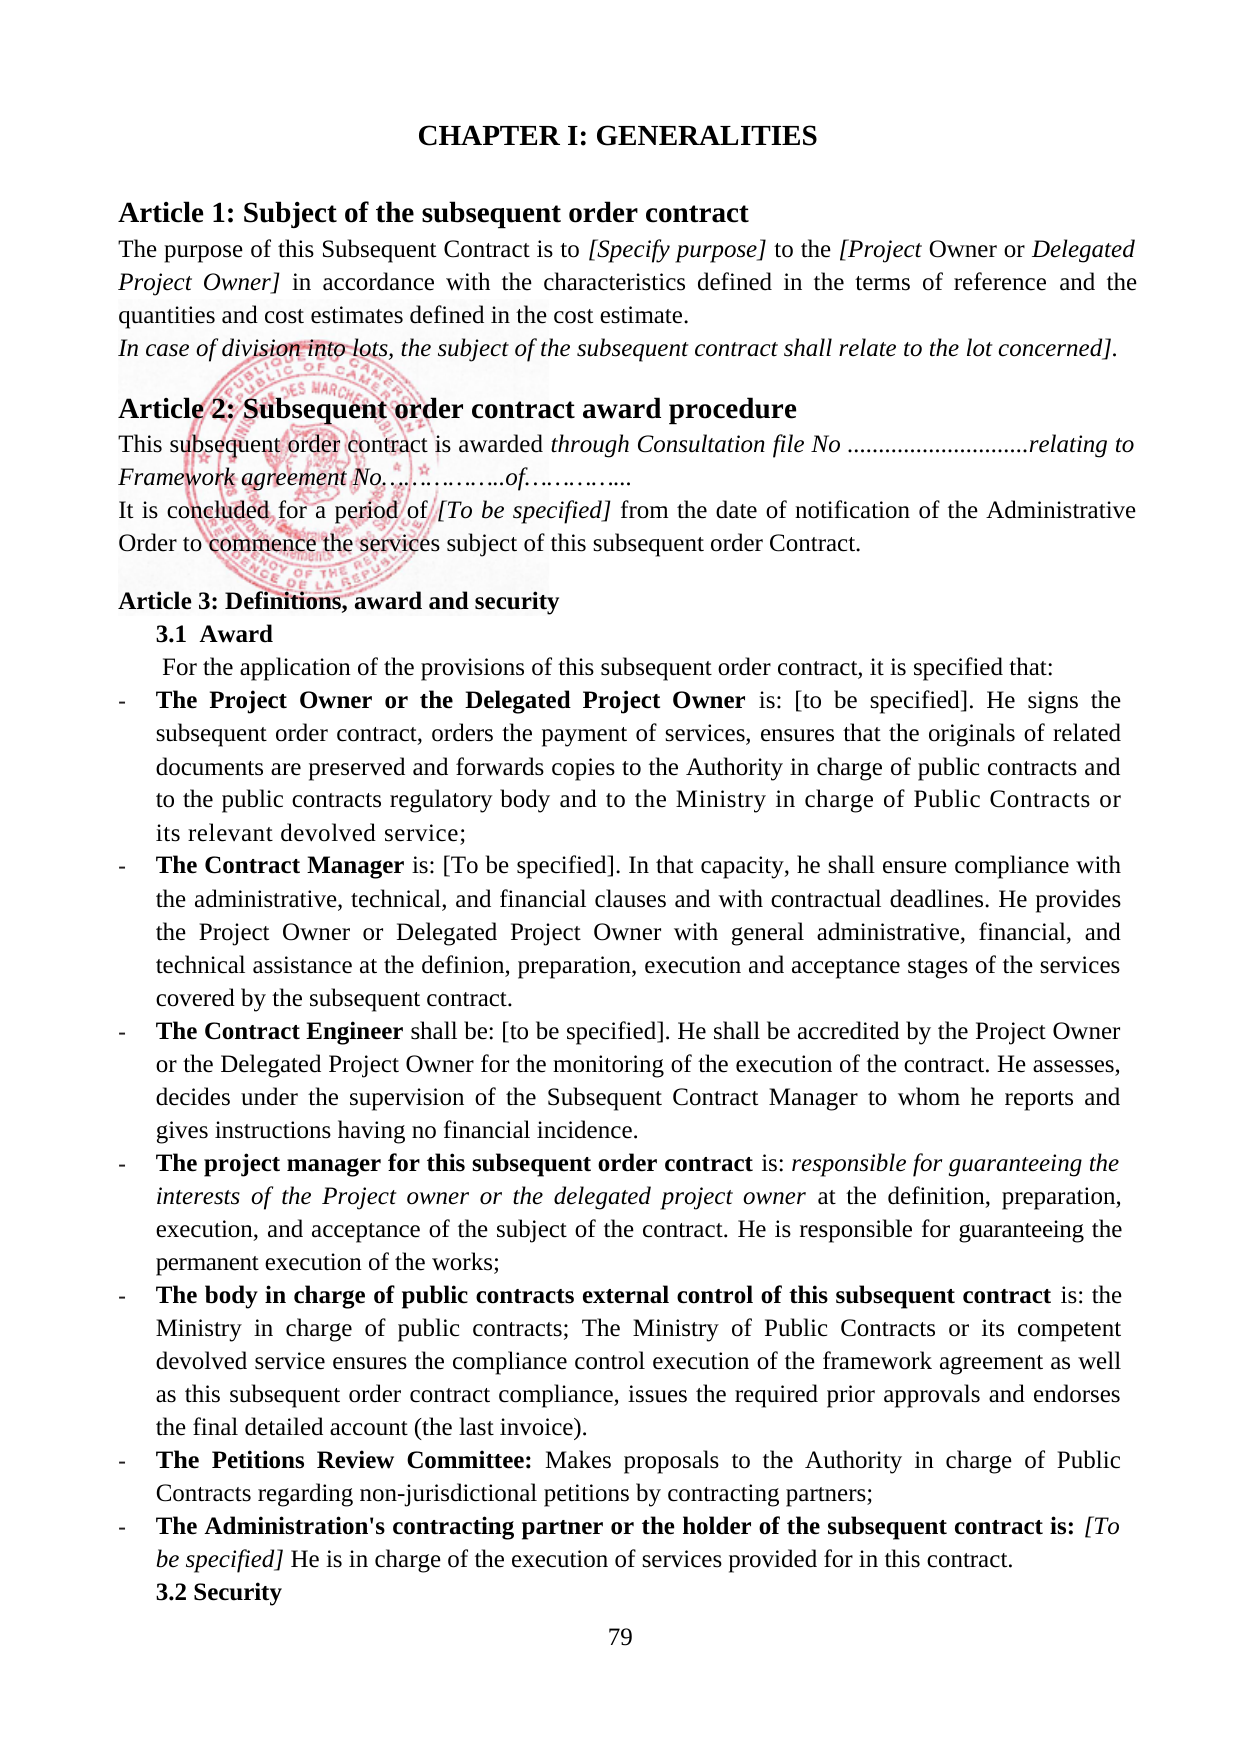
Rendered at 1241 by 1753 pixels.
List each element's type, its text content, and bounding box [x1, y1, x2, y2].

text Article 2: Subsequent order contract award procedure [118, 391, 1124, 424]
text Chapter I: GeneralITIES [118, 118, 1117, 152]
picture [118, 362, 550, 391]
picture [118, 328, 550, 333]
list The Project Owner or the Delegated Project Owner is: [to be specified]. He signs the subsequent order contract, orders the payment of services, ensures that the originals of related documents are preserved and forwards copies to the Authority in charge of public contracts and to the public contracts regulatory body and to the Ministry in charge of Public Contracts or its relevant devolved service; [118, 686, 1122, 846]
text Article 1: Subject of the subsequent order contract [118, 195, 1124, 229]
text The purpose of this Subsequent Contract is to [Specify purpose] to the [Project Owner or Delegated Project Owner] in accordance with the characteristics defined in the terms of reference and the quantities and cost estimates defined in the cost estimate. [118, 234, 1137, 328]
picture [118, 424, 550, 429]
text For the application of the provisions of this subsequent order contract, it is specified that: [118, 652, 1122, 681]
text In case of division into lots, the subject of the subsequent contract shall relate to the lot concerned]. [118, 333, 1137, 362]
picture [118, 491, 550, 495]
list Security [156, 1577, 1122, 1606]
text It is concluded for a period of [To be specified] from the date of notification of the Administrative Order to commence the services subject of this subsequent order Contract. [118, 495, 1137, 557]
list The project manager for this subsequent order contract is: responsible for guaranteeing the interests of the Project owner or the delegated project owner at the definition, preparation, execution, and acceptance of the subject of the contract. He is responsible for guaranteeing the permanent execution of the works; [118, 1148, 1122, 1276]
text This subsequent order contract is awarded through Consultation file No .............................relating to Framework agreement No……………..of…………... [118, 429, 1137, 491]
text Article 3: Definitions, award and security [118, 586, 1137, 615]
list The Contract Engineer shall be: [to be specified]. He shall be accredited by the Project Owner or the Delegated Project Owner for the monitoring of the execution of the contract. He assesses, decides under the supervision of the Subsequent Contract Manager to whom he reports and gives instructions having no financial incidence. [118, 1016, 1122, 1143]
list Award [156, 619, 1122, 648]
list The Petitions Review Committee: Makes proposals to the Authority in charge of Public Contracts regarding non-jurisdictional petitions by contracting partners; [118, 1445, 1122, 1507]
list The Contract Manager is: [To be specified]. In that capacity, he shall ensure compliance with the administrative, technical, and financial clauses and with contractual deadlines. He provides the Project Owner or Delegated Project Owner with general administrative, financial, and technical assistance at the definion, preparation, execution and acceptance stages of the services covered by the subsequent contract. [118, 851, 1122, 1011]
list The body in charge of public contracts external control of this subsequent contract is: the Ministry in charge of public contracts; The Ministry of Public Contracts or its competent devolved service ensures the compliance control execution of the framework agreement as well as this subsequent order contract compliance, issues the required prior approvals and endorses the final detailed account (the last invoice). [118, 1280, 1122, 1441]
picture [118, 557, 550, 586]
list The Administration's contracting partner or the holder of the subsequent contract is: [To be specified] He is in charge of the execution of services provided for in this contract. [118, 1511, 1122, 1573]
